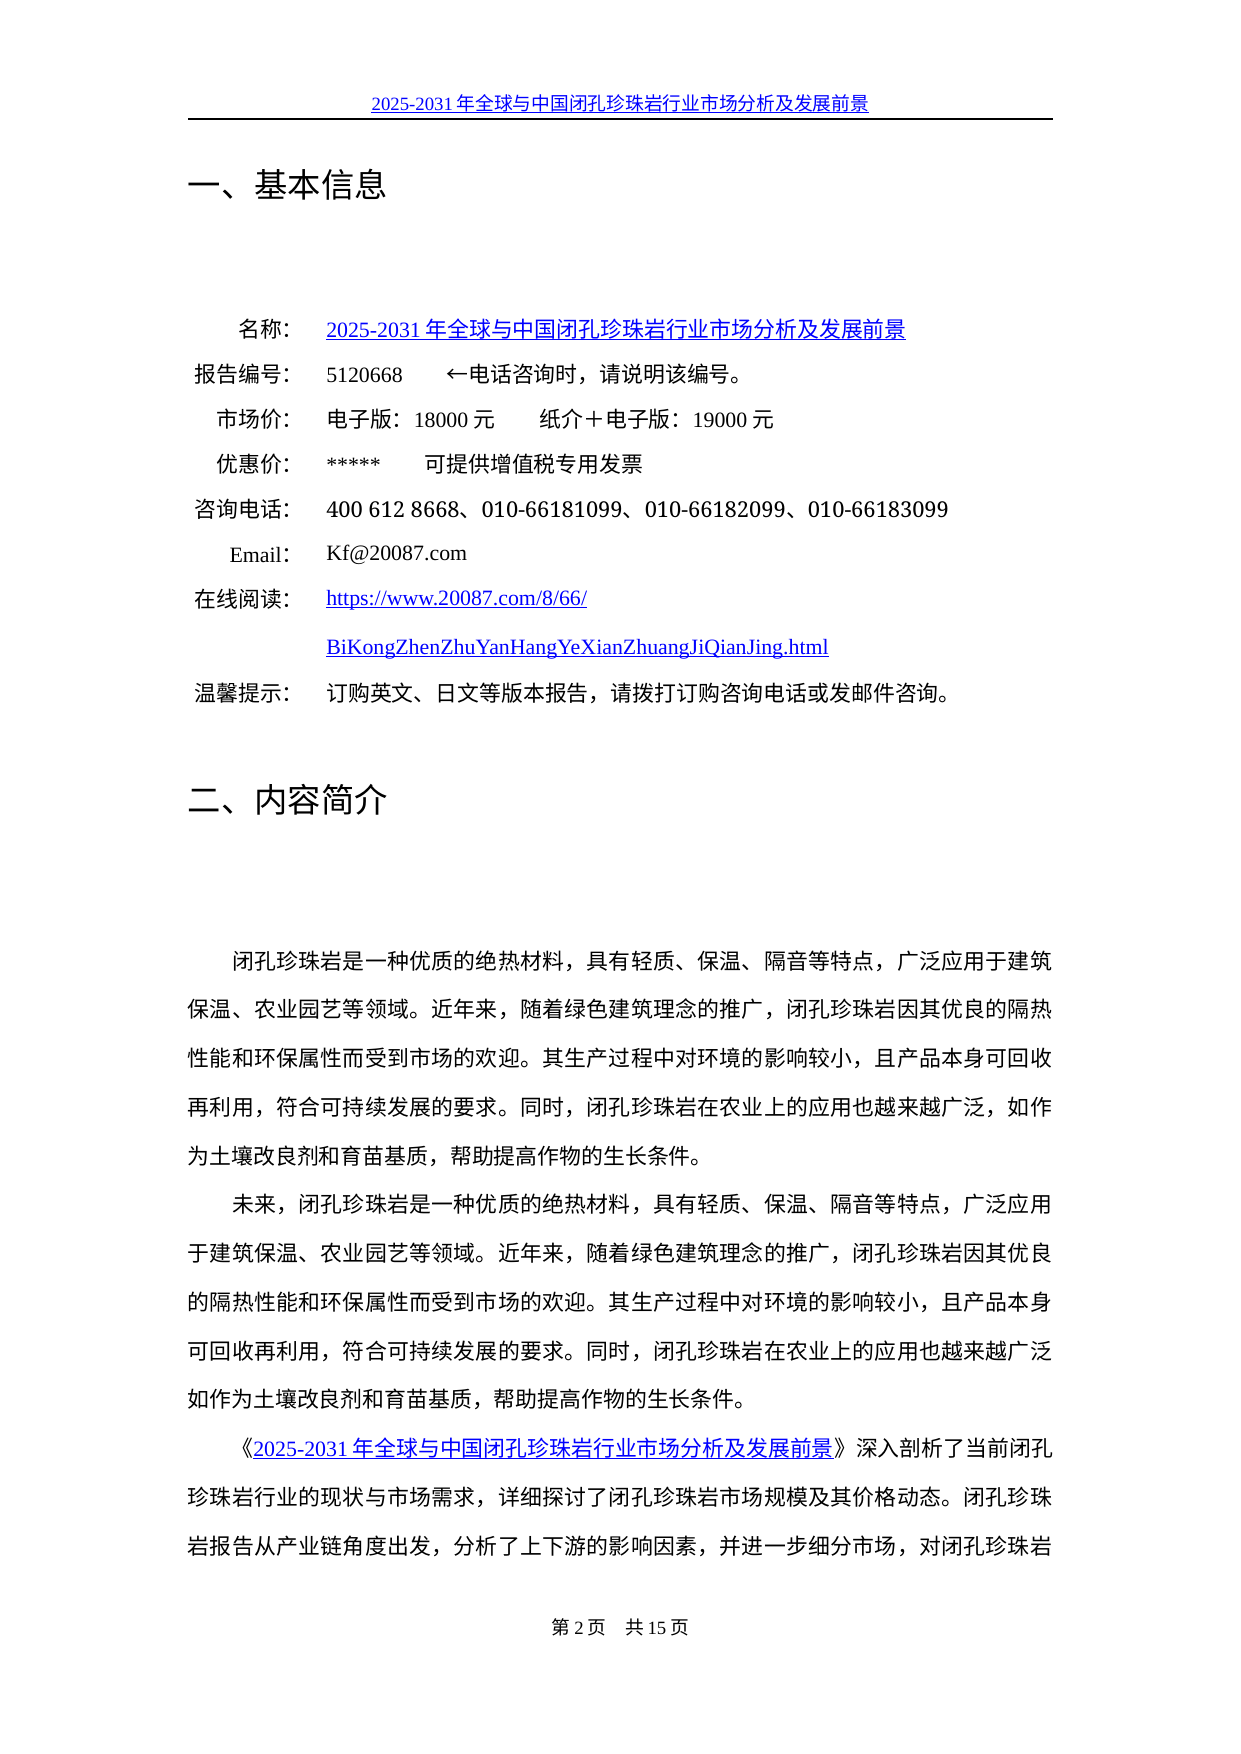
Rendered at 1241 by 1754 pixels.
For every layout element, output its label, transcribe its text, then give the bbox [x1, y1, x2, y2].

table_header 2025-2031年全球与中国闭孔珍珠岩行业市场分析及发展前景 [315, 312, 1073, 357]
table_cell 订购英文、日文等版本报告，请拨打订购咨询电话或发邮件咨询。 [315, 675, 1073, 720]
table_header 名称： [167, 312, 315, 357]
title 二、内容简介 [187, 766, 1053, 831]
table_cell 咨询电话： [167, 492, 315, 537]
table_cell 报告编号： [167, 357, 315, 402]
table_cell Email： [167, 537, 315, 582]
table_cell ***** 可提供增值税专用发票 [315, 447, 1073, 492]
table_cell 温馨提示： [167, 675, 315, 720]
table_cell 5120668 ←电话咨询时，请说明该编号。 [315, 357, 1073, 402]
table_cell [315, 582, 1073, 675]
table_cell 优惠价： [167, 447, 315, 492]
table_cell 在线阅读： [167, 582, 315, 675]
table_cell 电子版：18000 元 纸介＋电子版：19000 元 [315, 402, 1073, 447]
title 一、基本信息 [187, 150, 1053, 215]
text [187, 943, 1053, 1561]
table_cell Kf@20087.com [315, 537, 1073, 582]
table_cell 400 612 8668、010-66181099、010-66182099、010-66183099 [315, 492, 1073, 537]
table_cell 市场价： [167, 402, 315, 447]
